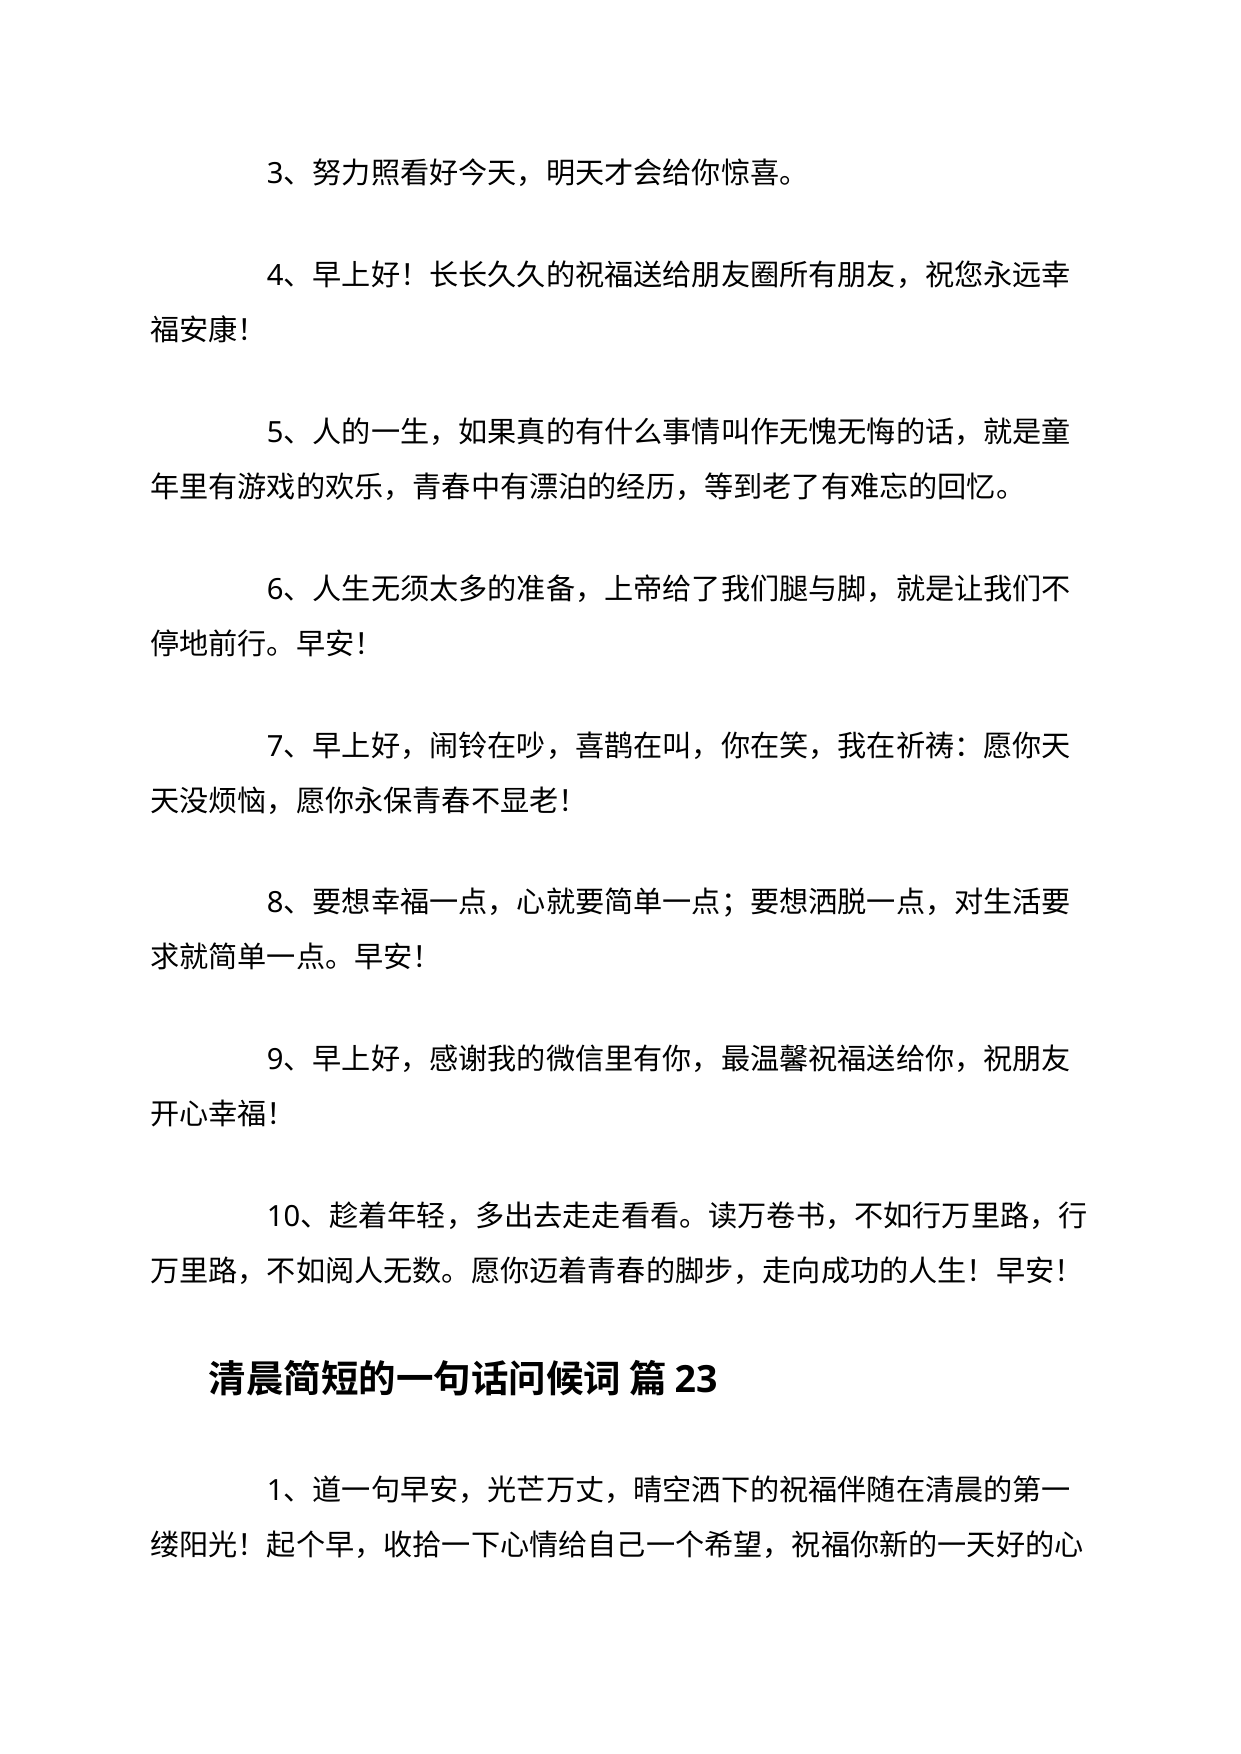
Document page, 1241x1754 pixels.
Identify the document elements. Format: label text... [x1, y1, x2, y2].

text 7、早上好，闹铃在吵，喜鹊在叫，你在笑，我在祈祷：愿你天天没烦恼，愿你永保青春不显老！ [150, 722, 1090, 819]
text 5、人的一生，如果真的有什么事情叫作无愧无悔的话，就是童年里有游戏的欢乐，青春中有漂泊的经历，等到老了有难忘的回忆。 [150, 409, 1090, 506]
text 8、要想幸福一点，心就要简单一点；要想洒脱一点，对生活要求就简单一点。早安！ [150, 879, 1090, 976]
text 10、趁着年轻，多出去走走看看。读万卷书，不如行万里路，行万里路，不如阅人无数。愿你迈着青春的脚步，走向成功的人生！早安！ [150, 1193, 1090, 1290]
text 9、早上好，感谢我的微信里有你，最温馨祝福送给你，祝朋友开心幸福！ [150, 1036, 1090, 1133]
text 3、努力照看好今天，明天才会给你惊喜。 [150, 150, 1090, 192]
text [150, 1467, 1090, 1564]
text 4、早上好！长长久久的祝福送给朋友圈所有朋友，祝您永远幸福安康！ [150, 252, 1090, 349]
text 清晨简短的一句话问候词 篇23 [150, 1349, 1090, 1404]
text 6、人生无须太多的准备，上帝给了我们腿与脚，就是让我们不停地前行。早安！ [150, 566, 1090, 663]
